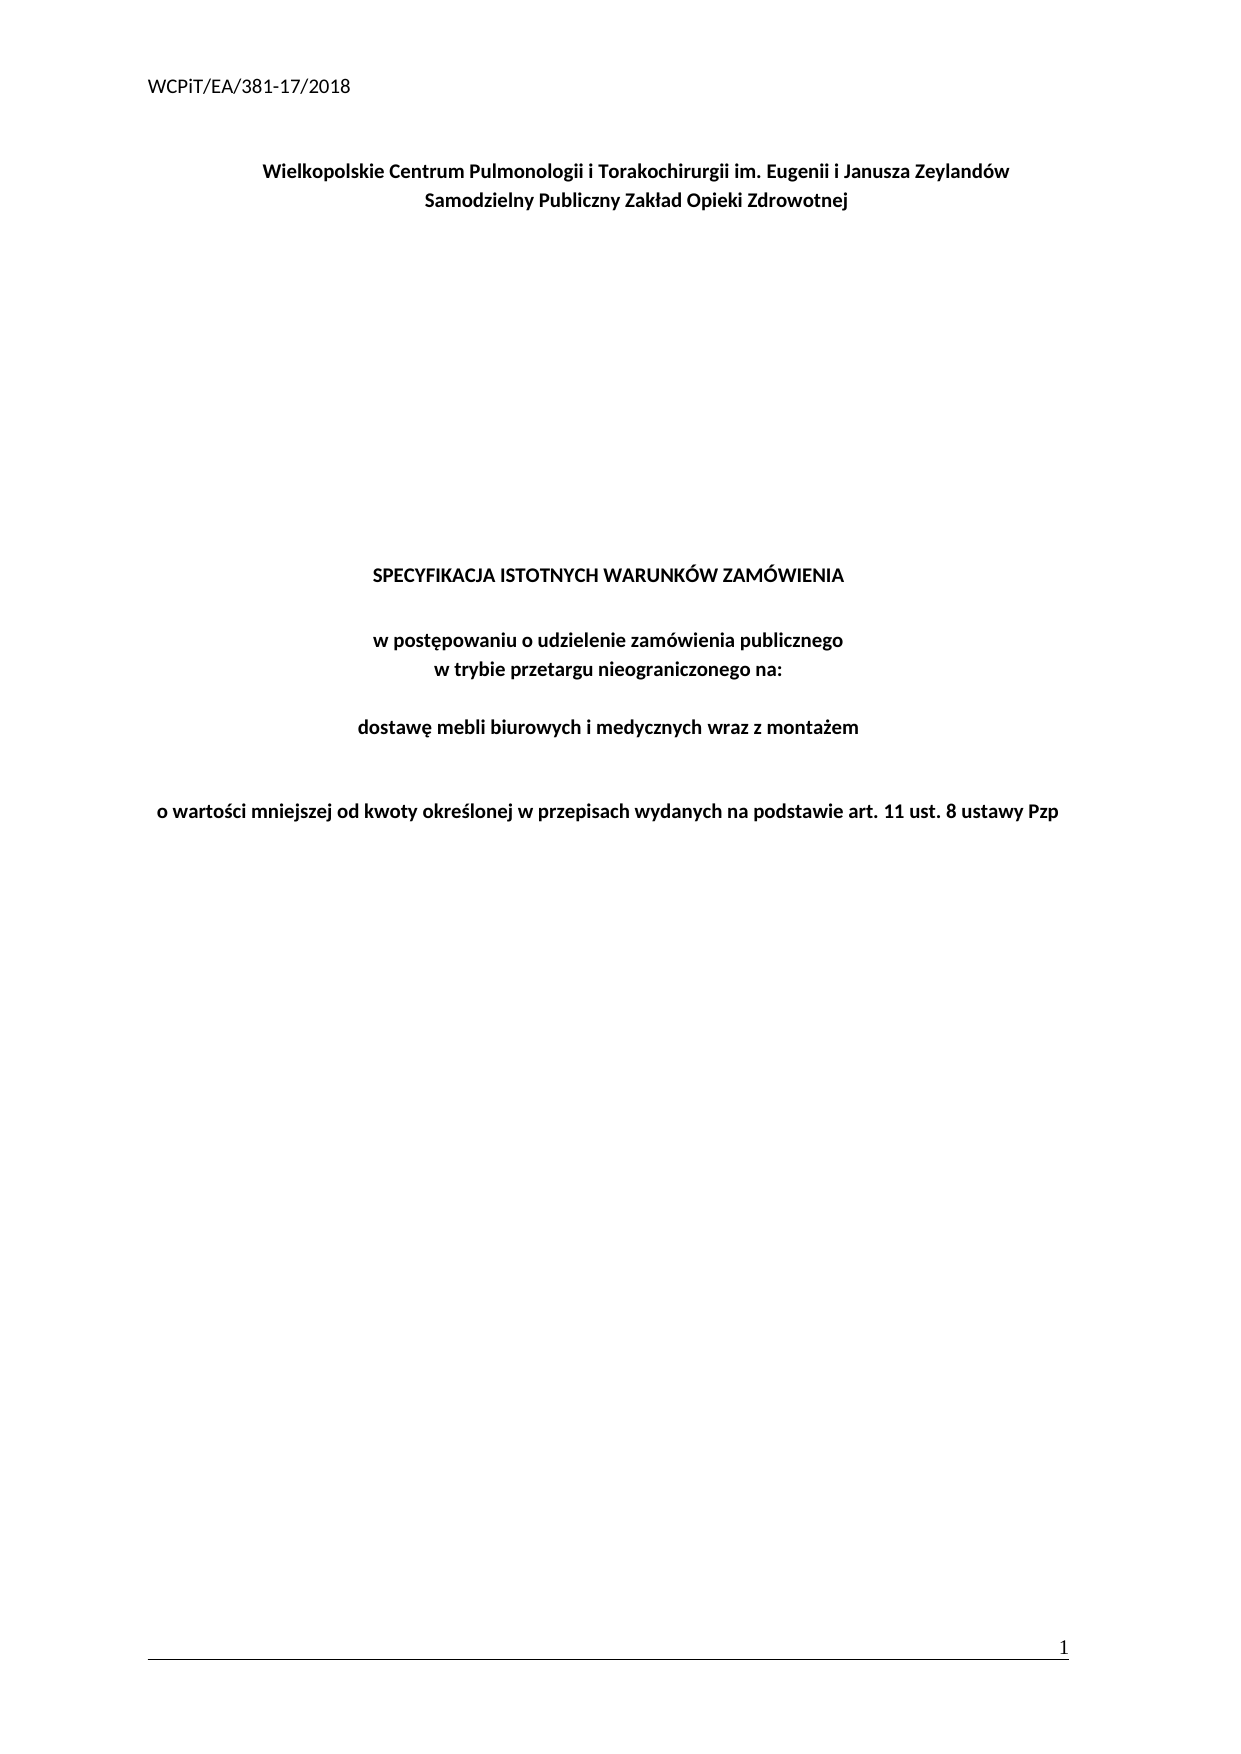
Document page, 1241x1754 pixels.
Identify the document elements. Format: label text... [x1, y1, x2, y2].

subtitle SPECYFIKACJA ISTOTNYCH WARUNKÓW ZAMÓWIENIA [298, 562, 1069, 588]
text dostawę mebli biurowych i medycznych wraz z montażem [148, 714, 1069, 740]
text w postępowaniu o udzielenie zamówienia publicznego [148, 627, 1069, 652]
text o wartości mniejszej od kwoty określonej w przepisach wydanych na podstawie art. 11 ust. 8 ustawy Pzp [148, 798, 1069, 824]
text Wielkopolskie Centrum Pulmonologii i Torakochirurgii im. Eugenii i Janusza Zeylandów Samodzielny Publiczny Zakład Opieki Zdrowotnej [204, 158, 1069, 213]
text w trybie przetargu nieograniczonego na: [148, 656, 1069, 682]
